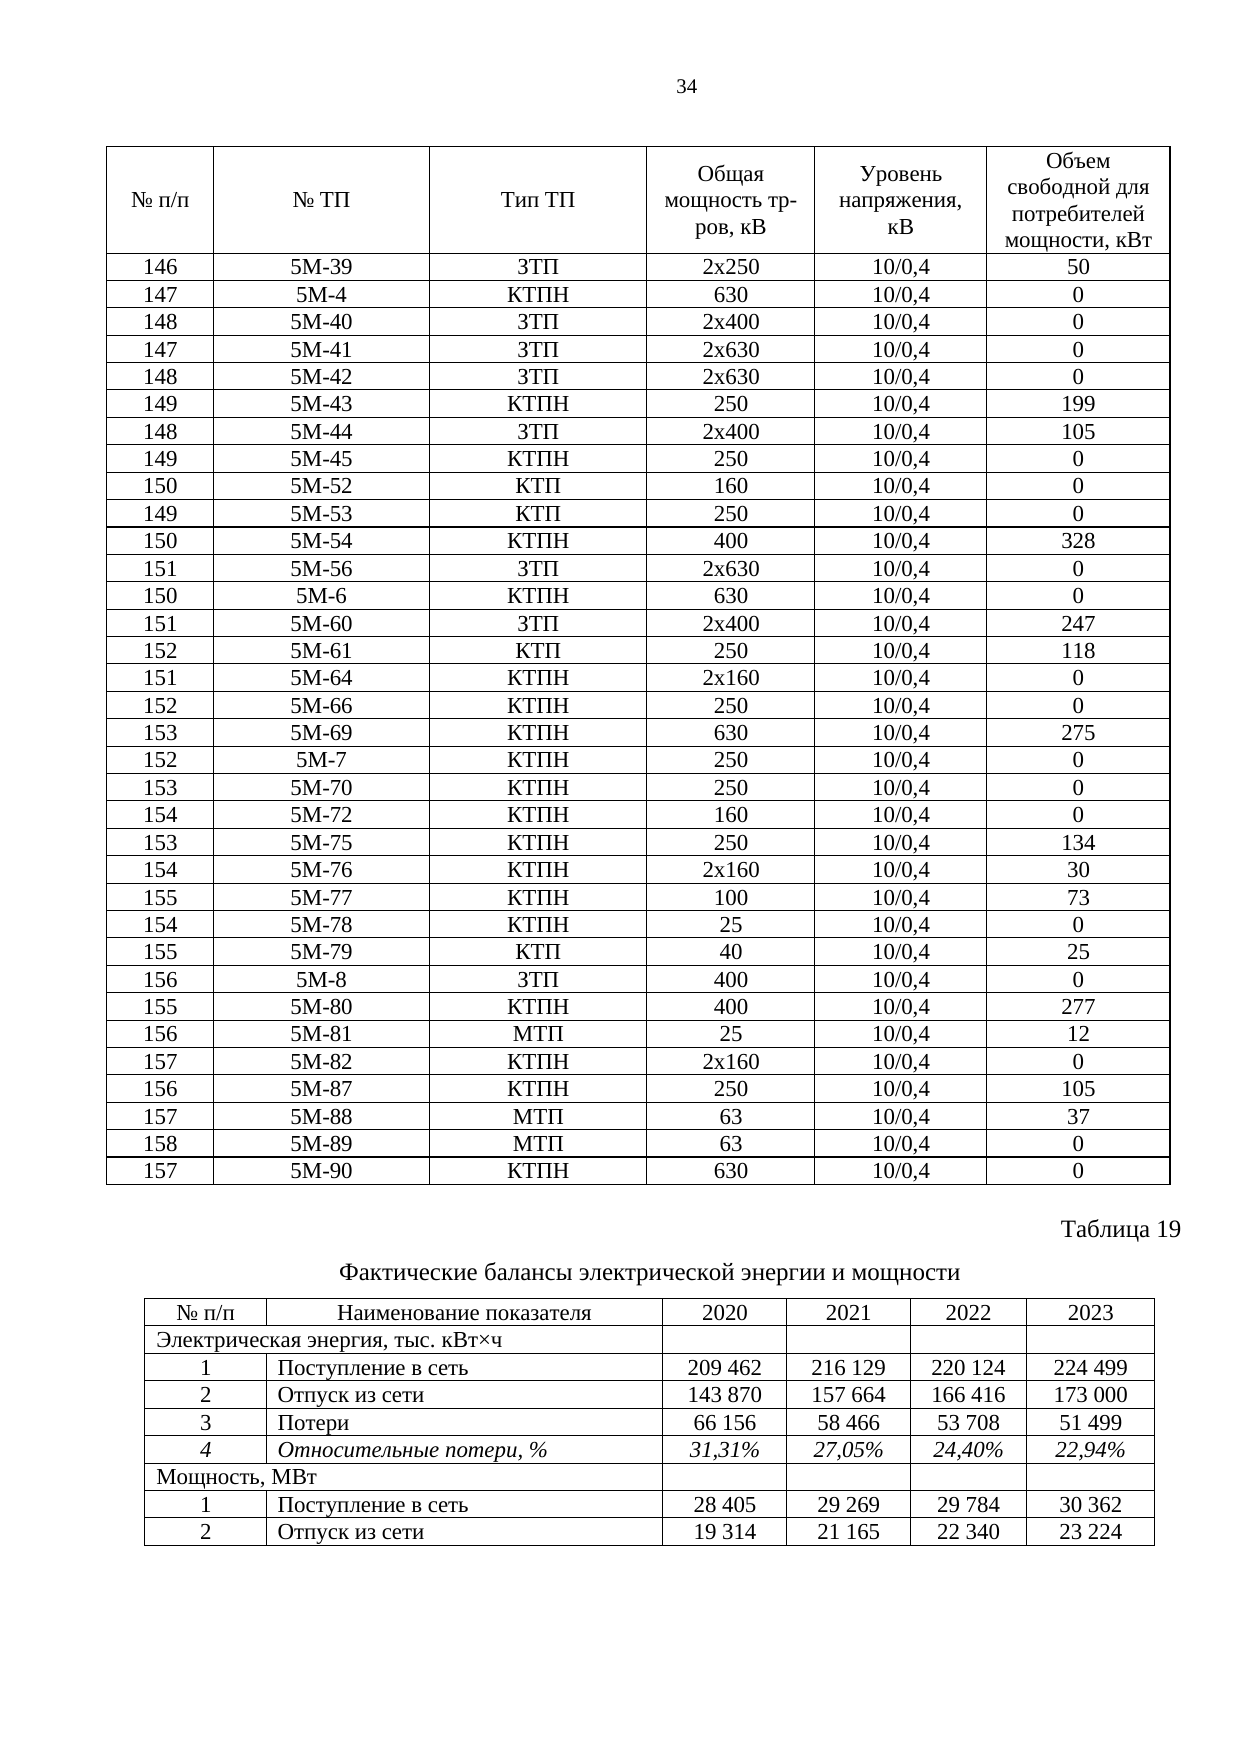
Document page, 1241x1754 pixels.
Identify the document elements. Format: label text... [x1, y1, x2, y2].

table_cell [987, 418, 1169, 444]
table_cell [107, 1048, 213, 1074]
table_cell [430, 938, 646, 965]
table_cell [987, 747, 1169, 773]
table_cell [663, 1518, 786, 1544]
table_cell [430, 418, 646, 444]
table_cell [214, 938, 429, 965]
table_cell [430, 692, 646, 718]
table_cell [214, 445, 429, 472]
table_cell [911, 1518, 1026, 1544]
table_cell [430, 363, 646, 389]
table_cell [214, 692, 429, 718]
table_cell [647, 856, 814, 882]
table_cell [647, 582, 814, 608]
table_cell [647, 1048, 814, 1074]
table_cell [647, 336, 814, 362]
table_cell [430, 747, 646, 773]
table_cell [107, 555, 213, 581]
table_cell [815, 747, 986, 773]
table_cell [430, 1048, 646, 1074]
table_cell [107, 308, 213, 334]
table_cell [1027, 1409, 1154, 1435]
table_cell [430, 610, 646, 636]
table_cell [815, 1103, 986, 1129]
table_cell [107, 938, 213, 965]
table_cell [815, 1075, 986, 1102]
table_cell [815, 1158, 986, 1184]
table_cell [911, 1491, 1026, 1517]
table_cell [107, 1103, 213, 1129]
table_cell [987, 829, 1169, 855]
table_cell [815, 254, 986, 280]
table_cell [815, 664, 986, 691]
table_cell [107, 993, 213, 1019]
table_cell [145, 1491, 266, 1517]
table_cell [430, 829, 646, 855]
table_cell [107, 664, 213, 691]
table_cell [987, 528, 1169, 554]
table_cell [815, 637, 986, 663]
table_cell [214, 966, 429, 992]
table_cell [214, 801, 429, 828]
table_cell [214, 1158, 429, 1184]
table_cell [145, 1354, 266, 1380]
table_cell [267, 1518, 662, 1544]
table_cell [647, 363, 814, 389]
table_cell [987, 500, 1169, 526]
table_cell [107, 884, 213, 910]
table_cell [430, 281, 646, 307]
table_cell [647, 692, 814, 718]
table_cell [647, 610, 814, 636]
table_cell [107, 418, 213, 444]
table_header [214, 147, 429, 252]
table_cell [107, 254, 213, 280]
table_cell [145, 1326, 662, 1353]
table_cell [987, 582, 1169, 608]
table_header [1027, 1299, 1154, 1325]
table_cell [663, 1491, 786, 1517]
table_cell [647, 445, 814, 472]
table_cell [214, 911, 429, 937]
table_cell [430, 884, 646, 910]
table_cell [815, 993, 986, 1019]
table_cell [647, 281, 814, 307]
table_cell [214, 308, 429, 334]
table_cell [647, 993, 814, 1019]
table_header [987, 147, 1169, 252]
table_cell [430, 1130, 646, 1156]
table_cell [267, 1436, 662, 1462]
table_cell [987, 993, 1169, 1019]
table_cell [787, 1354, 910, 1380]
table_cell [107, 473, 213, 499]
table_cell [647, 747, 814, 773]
text Таблица 19 [118, 1214, 1181, 1242]
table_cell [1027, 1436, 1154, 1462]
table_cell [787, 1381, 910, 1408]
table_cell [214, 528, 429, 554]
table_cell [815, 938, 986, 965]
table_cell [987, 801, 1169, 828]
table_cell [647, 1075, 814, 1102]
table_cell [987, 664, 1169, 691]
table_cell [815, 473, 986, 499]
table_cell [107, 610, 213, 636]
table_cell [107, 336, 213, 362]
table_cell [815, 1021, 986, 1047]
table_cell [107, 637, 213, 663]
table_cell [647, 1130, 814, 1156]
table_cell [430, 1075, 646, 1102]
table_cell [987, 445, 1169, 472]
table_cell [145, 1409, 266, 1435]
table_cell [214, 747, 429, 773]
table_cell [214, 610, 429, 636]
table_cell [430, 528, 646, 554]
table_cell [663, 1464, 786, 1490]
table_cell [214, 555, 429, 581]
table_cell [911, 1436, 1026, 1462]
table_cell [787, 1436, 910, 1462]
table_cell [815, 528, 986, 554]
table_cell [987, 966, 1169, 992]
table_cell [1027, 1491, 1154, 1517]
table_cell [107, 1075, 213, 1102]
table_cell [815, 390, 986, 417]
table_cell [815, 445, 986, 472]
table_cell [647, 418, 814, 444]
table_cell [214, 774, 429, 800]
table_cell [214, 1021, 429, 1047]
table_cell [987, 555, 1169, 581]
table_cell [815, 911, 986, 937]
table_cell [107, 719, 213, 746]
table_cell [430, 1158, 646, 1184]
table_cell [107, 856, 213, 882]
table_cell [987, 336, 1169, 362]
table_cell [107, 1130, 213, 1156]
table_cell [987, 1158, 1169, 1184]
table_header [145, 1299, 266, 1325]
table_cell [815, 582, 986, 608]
text Фактические балансы электрической энергии и мощности [118, 1257, 1181, 1286]
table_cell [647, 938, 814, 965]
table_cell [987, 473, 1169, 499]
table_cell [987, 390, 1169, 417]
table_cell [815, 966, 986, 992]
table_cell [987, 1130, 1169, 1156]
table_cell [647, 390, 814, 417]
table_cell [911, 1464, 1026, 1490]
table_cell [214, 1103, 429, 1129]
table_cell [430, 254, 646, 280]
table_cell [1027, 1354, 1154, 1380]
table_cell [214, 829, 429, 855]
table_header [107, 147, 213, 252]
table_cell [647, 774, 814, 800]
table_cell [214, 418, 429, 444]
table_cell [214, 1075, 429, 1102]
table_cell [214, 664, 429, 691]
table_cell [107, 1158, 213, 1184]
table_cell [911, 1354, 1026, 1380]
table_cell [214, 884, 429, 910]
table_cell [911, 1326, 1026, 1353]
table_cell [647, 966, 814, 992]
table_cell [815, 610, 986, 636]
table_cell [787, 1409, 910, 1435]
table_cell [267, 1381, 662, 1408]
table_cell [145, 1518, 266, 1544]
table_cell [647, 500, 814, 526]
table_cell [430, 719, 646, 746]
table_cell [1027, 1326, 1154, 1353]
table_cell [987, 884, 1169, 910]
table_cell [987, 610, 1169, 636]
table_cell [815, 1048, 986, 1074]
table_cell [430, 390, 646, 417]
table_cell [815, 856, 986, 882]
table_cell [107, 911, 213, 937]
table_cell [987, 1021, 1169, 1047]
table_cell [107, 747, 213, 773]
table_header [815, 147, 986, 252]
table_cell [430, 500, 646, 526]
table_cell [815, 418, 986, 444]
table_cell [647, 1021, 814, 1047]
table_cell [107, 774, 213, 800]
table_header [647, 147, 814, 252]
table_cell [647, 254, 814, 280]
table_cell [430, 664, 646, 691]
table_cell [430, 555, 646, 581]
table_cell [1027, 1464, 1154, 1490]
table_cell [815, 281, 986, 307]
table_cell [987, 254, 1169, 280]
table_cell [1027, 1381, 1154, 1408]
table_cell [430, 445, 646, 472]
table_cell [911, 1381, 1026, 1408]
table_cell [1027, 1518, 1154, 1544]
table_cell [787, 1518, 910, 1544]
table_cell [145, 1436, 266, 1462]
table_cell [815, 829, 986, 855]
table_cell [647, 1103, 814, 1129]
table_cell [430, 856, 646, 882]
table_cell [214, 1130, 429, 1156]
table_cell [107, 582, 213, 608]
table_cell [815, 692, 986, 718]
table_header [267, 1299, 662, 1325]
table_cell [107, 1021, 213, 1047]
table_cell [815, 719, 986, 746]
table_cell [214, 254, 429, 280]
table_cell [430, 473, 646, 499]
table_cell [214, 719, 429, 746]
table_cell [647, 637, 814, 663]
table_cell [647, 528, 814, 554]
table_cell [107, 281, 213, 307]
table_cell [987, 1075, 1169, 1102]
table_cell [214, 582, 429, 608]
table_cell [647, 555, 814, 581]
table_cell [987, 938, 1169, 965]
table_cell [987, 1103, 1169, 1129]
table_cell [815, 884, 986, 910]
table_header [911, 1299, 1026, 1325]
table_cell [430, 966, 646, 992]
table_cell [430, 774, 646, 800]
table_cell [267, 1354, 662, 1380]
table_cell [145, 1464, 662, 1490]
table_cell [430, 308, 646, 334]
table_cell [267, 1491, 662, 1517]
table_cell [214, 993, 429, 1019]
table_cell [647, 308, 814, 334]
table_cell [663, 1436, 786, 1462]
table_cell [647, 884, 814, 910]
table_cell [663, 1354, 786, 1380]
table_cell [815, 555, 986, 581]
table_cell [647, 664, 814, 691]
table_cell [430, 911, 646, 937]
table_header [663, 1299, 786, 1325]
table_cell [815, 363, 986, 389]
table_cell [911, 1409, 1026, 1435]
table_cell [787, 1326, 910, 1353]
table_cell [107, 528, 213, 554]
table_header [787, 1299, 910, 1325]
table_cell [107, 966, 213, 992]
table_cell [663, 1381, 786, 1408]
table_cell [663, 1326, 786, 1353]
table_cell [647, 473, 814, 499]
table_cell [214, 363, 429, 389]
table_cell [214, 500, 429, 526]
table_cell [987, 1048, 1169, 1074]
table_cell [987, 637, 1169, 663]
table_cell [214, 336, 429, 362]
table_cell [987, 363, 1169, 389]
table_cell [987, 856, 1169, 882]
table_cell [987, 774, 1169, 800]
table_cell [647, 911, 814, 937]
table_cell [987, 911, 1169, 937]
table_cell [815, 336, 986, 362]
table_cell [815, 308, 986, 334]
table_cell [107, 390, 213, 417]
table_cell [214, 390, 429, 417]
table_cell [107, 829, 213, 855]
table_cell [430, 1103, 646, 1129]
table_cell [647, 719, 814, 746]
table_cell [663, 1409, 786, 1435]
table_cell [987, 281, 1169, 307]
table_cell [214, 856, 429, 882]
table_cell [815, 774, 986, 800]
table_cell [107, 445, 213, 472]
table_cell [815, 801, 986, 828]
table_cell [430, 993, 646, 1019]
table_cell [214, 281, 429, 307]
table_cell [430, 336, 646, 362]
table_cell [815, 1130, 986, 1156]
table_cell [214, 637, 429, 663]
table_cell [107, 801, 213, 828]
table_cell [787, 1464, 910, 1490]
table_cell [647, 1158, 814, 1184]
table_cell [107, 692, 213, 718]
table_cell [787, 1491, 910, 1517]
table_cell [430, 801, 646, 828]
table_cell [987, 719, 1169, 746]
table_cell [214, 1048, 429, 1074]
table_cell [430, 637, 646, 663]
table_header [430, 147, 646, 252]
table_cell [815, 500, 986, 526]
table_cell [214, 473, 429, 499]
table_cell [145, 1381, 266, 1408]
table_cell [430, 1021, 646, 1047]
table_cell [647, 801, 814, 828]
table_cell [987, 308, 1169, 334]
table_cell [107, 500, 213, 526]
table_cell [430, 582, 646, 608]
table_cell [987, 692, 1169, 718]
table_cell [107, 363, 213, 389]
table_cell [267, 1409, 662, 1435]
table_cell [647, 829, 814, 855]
